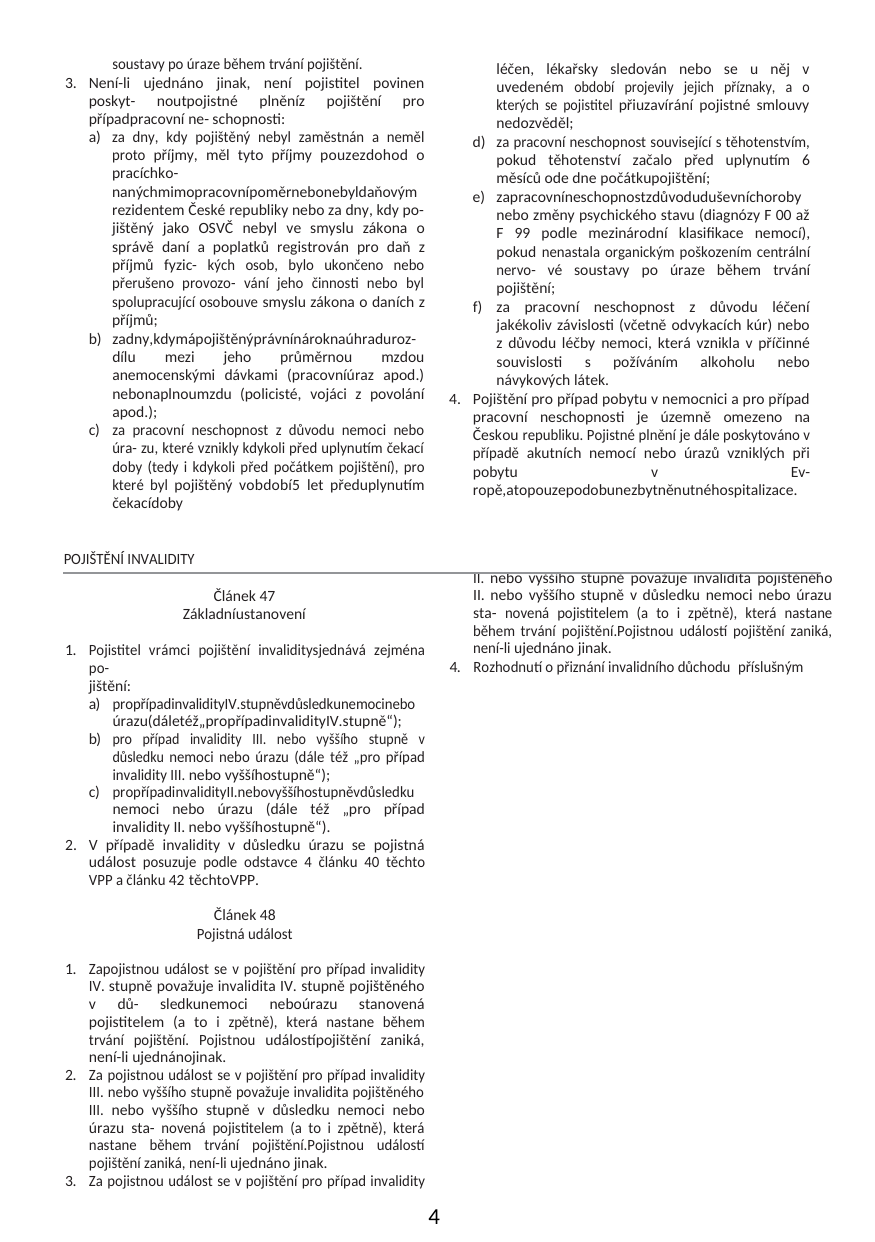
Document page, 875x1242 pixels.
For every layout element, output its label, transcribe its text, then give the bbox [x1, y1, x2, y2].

list za dny, kdy pojištěný nebyl zaměstnán a neměl proto příjmy, měl tyto příjmy pouzezdohod o pracíchko- nanýchmimopracovnípoměrnebonebyldaňovým rezidentem České republiky nebo za dny, kdy po- jištěný jako OSVČ nebyl ve smyslu zákona o správě daní a poplatků registrován pro daň z příjmů fyzic- kých osob, bylo ukončeno nebo přerušeno provozo- vání jeho činnosti nebo byl spolupracující osobouve smyslu zákona o daních z příjmů; [88, 128, 424, 329]
list za pracovní neschopnost související s těhotenstvím, pokud těhotenství začalo před uplynutím 6 měsíců ode dne počátkupojištění; [472, 133, 810, 188]
list Pojistitel vrámci pojištění invaliditysjednává zejména po- [65, 640, 425, 677]
list Za pojistnou událost se v pojištění pro případ invalidity III. nebo vyššího stupně považuje invalidita pojištěného III. nebo vyššího stupně v důsledku nemoci nebo úrazu sta- novená pojistitelem (a to i zpětně), která nastane během trvání pojištění.Pojistnou událostí pojištění zaniká, není-li ujednáno jinak. [65, 1067, 425, 1172]
text Článek 48 [181, 906, 308, 924]
text léčen, lékařsky sledován nebo se u něj v uvedeném období projevily jejich příznaky, a o kterých se pojistitel přiuzavírání pojistné smlouvy nedozvěděl; [496, 59, 809, 133]
list za pracovní neschopnost z důvodu léčení jakékoliv závislosti (včetně odvykacích kúr) nebo z důvodu léčby nemoci, která vznikla v příčinné souvislosti s požíváním alkoholu nebo návykových látek. [473, 298, 810, 389]
list Za pojistnou událost se v pojištění pro případ invalidity II. nebo vyššího stupně považuje invalidita pojištěného II. nebo vyššího stupně v důsledku nemoci nebo úrazu sta- novená pojistitelem (a to i zpětně), která nastane během trvání pojištění.Pojistnou událostí pojištění zaniká, není-li ujednáno jinak. [449, 569, 832, 657]
list zapracovníneschopnostzdůvoduduševníchoroby nebo změny psychického stavu (diagnózy F 00 až F 99 podle mezinárodní klasifikace nemocí), pokud nenastala organickým poškozením centrální nervo- vé soustavy po úraze během trvání pojištění; [472, 188, 810, 298]
text POJIŠTĚNÍ INVALIDITY [63, 549, 832, 568]
list za pracovní neschopnost z důvodu nemoci nebo úra- zu, které vznikly kdykoli před uplynutím čekací doby (tedy i kdykoli před počátkem pojištění), pro které byl pojištěný vobdobí5 let předuplynutím čekacídoby [88, 421, 424, 513]
text Základníustanovení [181, 605, 308, 623]
list propřípadinvalidityII.nebovyššíhostupněvdůsledku nemoci nebo úrazu (dále též „pro případ invalidity II. nebo vyššíhostupně“). [89, 783, 425, 836]
text soustavy po úraze během trvání pojištění. [112, 55, 424, 73]
list Rozhodnutí o přiznání invalidního důchodu příslušným [449, 657, 832, 676]
list Zapojistnou událost se v pojištění pro případ invalidity IV. stupně považuje invalidita IV. stupně pojištěného v dů- sledkunemoci neboúrazu stanovená pojistitelem (a to i zpětně), která nastane během trvání pojištění. Pojistnou událostípojištění zaniká, není-li ujednánojinak. [65, 960, 424, 1066]
list Pojištění pro případ pobytu v nemocnici a pro případ pracovní neschopnosti je územně omezeno na Českou republiku. Pojistné plnění je dále poskytováno v případě akutních nemocí nebo úrazů vzniklých při pobytu v Ev- ropě,atopouzepodobunezbytněnutnéhospitalizace. [449, 389, 810, 499]
list V případě invalidity v důsledku úrazu se pojistná událost posuzuje podle odstavce 4 článku 40 těchto VPP a článku 42 těchtoVPP. [65, 836, 425, 889]
list Není-li ujednáno jinak, není pojistitel povinen poskyt- noutpojistné plněníz pojištění pro případpracovní ne- schopnosti: [65, 74, 424, 128]
list pro případ invalidity III. nebo vyššího stupně v důsledku nemoci nebo úrazu (dále též „pro případ invalidity III. nebo vyššíhostupně“); [88, 730, 424, 783]
list propřípadinvalidityIV.stupněvdůsledkunemocinebo úrazu(dáletéž„propřípadinvalidityIV.stupně“); [88, 695, 424, 730]
text Článek 47 [181, 586, 308, 605]
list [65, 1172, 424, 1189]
text Pojistná událost [181, 924, 308, 943]
text jištění: [88, 677, 425, 695]
list zadny,kdymápojištěnýprávnínároknaúhraduroz- dílu mezi jeho průměrnou mzdou anemocenskými dávkami (pracovníúraz apod.) nebonaplnoumzdu (policisté, vojáci z povolání apod.); [88, 330, 424, 421]
